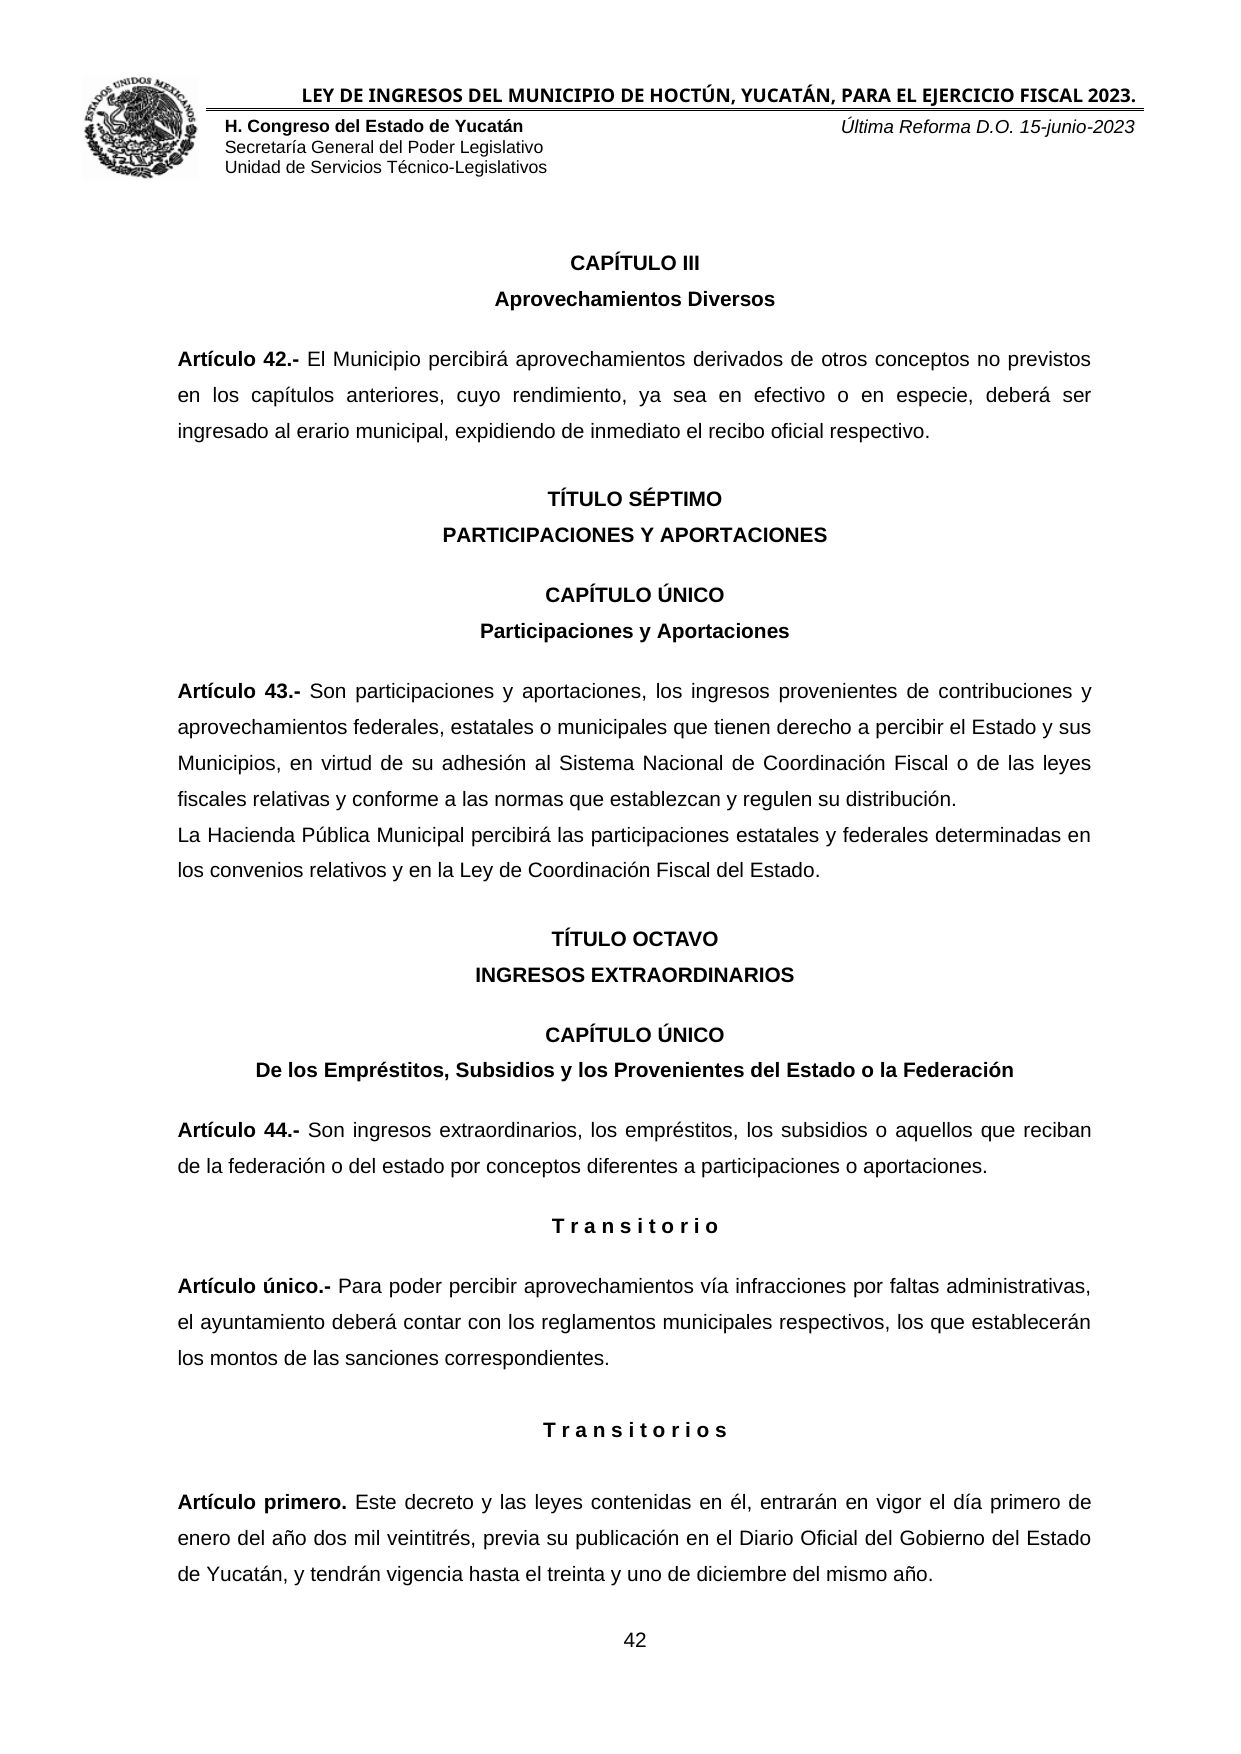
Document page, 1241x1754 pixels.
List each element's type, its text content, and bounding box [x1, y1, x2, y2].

text TÍTULO SÉPTIMO [177, 487, 1092, 511]
text INGRESOS EXTRAORDINARIOS [177, 962, 1092, 986]
text Artículo 44.- Son ingresos extraordinarios, los empréstitos, los subsidios o aquellos que reciban de la federación o del estado por conceptos diferentes a participaciones o aportaciones. [177, 1118, 1092, 1178]
text T r a n s i t o r i o [177, 1214, 1092, 1238]
text Participaciones y Aportaciones [177, 619, 1092, 643]
text T r a n s i t o r i o s [177, 1418, 1092, 1442]
text Artículo primero. Este decreto y las leyes contenidas en él, entrarán en vigor el día primero de enero del año dos mil veintitrés, previa su publicación en el Diario Oficial del Gobierno del Estado de Yucatán, y tendrán vigencia hasta el treinta y uno de diciembre del mismo año. [177, 1489, 1092, 1585]
text PARTICIPACIONES Y APORTACIONES [177, 523, 1092, 547]
text Artículo único.- Para poder percibir aprovechamientos vía infracciones por faltas administrativas, el ayuntamiento deberá contar con los reglamentos municipales respectivos, los que establecerán los montos de las sanciones correspondientes. [177, 1274, 1092, 1370]
text De los Empréstitos, Subsidios y los Provenientes del Estado o la Federación [177, 1058, 1092, 1082]
text TÍTULO OCTAVO [177, 927, 1092, 951]
text CAPÍTULO ÚNICO [177, 583, 1092, 607]
text Artículo 42.- El Municipio percibirá aprovechamientos derivados de otros conceptos no previstos en los capítulos anteriores, cuyo rendimiento, ya sea en efectivo o en especie, deberá ser ingresado al erario municipal, expidiendo de inmediato el recibo oficial respectivo. [177, 347, 1092, 443]
text CAPÍTULO ÚNICO [177, 1022, 1092, 1046]
text Artículo 43.- Son participaciones y aportaciones, los ingresos provenientes de contribuciones y aprovechamientos federales, estatales o municipales que tienen derecho a percibir el Estado y sus Municipios, en virtud de su adhesión al Sistema Nacional de Coordinación Fiscal o de las leyes fiscales relativas y conforme a las normas que establezcan y regulen su distribución. [177, 679, 1092, 810]
text Aprovechamientos Diversos [177, 287, 1092, 311]
text La Hacienda Pública Municipal percibirá las participaciones estatales y federales determinadas en los convenios relativos y en la Ley de Coordinación Fiscal del Estado. [177, 822, 1092, 882]
text CAPÍTULO III [177, 251, 1092, 275]
